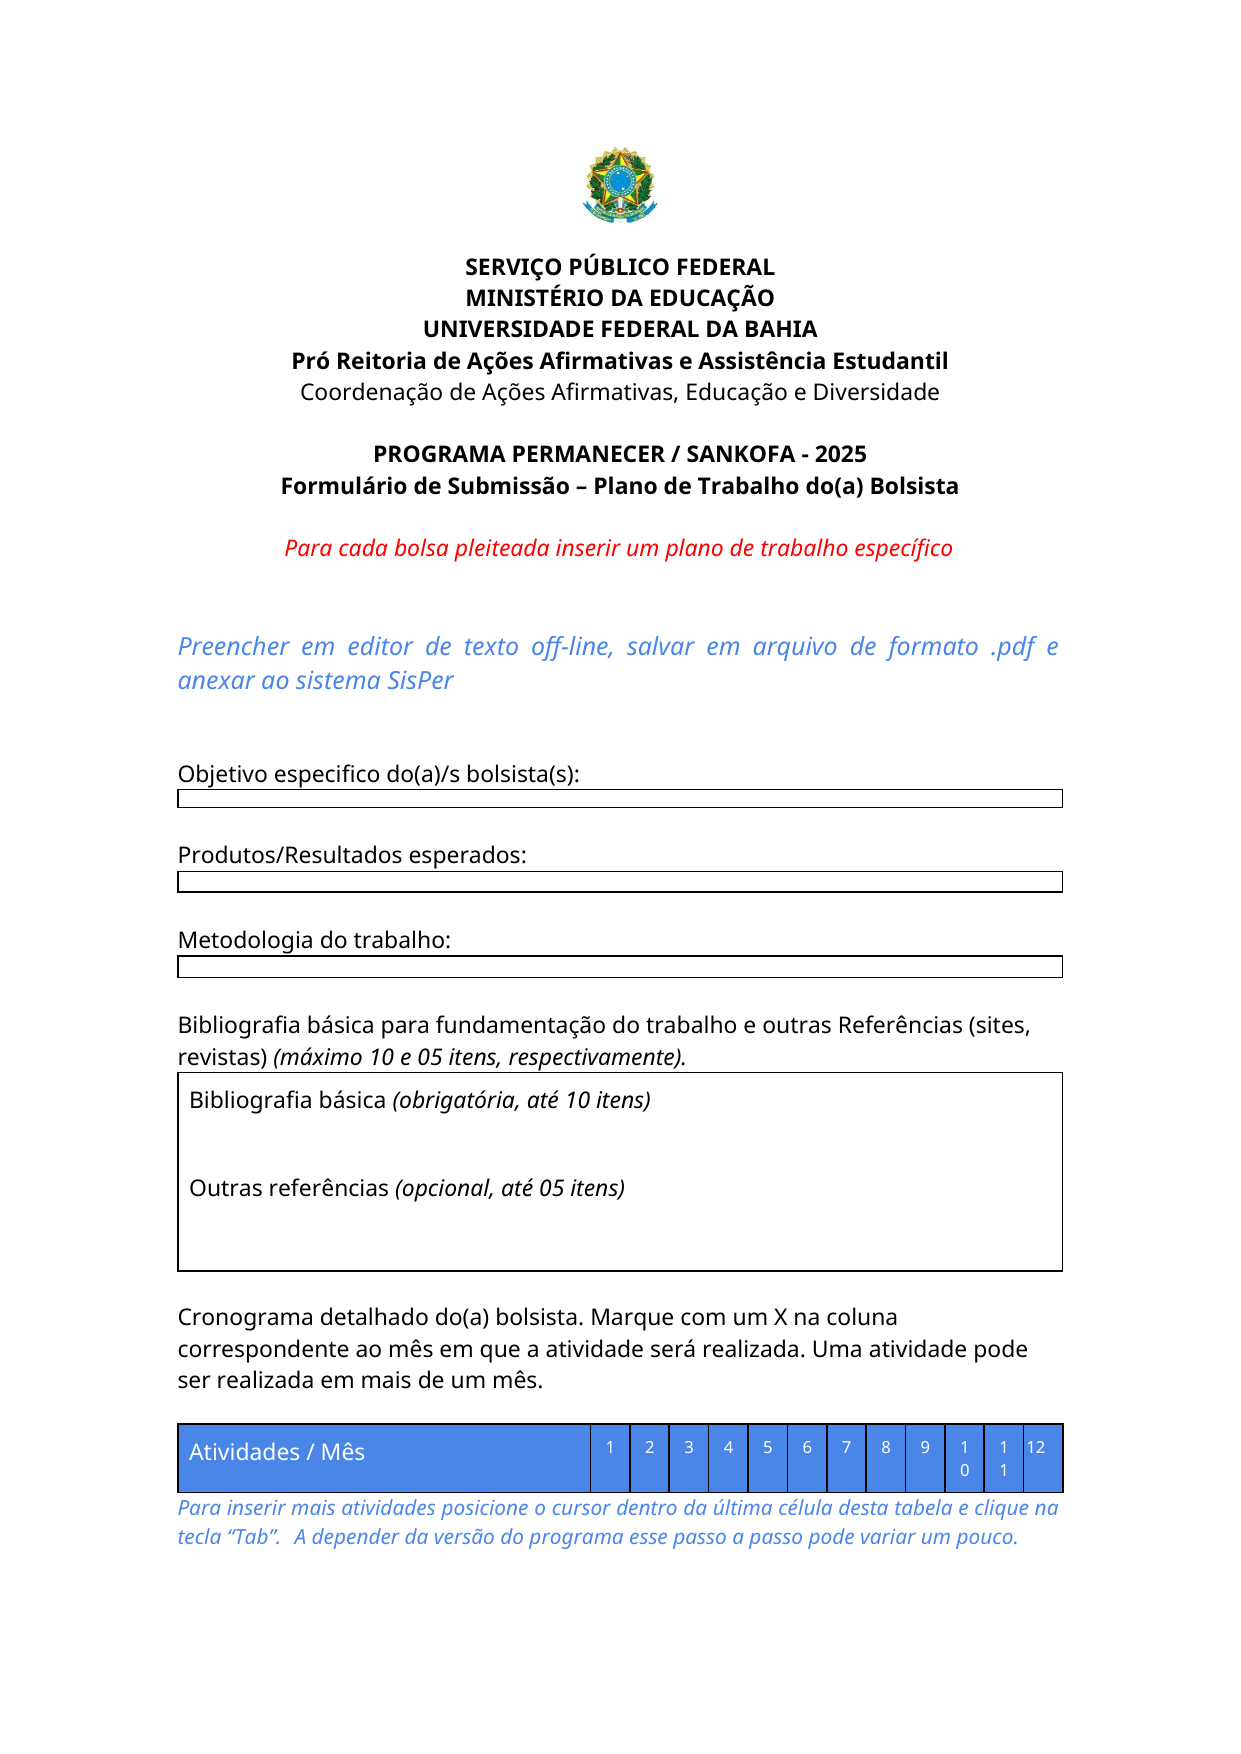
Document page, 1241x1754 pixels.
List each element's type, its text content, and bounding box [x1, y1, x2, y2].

text Coordenação de Ações Afirmativas, Educação e Diversidade [177, 376, 1063, 407]
text MINISTÉRIO DA EDUCAÇÃO [177, 282, 1063, 313]
table_header Atividades / Mês [179, 1425, 590, 1492]
table_header [179, 790, 1062, 807]
table_header 1 [591, 1425, 629, 1492]
text Preencher em editor de texto off-line, salvar em arquivo de formato .pdf e anexar ao sistema SisPer [177, 629, 1063, 697]
table_header 6 [788, 1425, 826, 1492]
text Produtos/Resultados esperados: [177, 839, 1063, 871]
table_header 7 [828, 1425, 865, 1492]
table_header 3 [670, 1425, 708, 1492]
table_header 9 [906, 1425, 944, 1492]
table_header 8 [867, 1425, 905, 1492]
text UNIVERSIDADE FEDERAL DA BAHIA [177, 313, 1063, 344]
text SERVIÇO PÚBLICO FEDERAL [177, 251, 1063, 282]
text Metodologia do trabalho: [177, 924, 1063, 955]
table_header 11 [985, 1425, 1023, 1492]
text Para cada bolsa pleiteada inserir um plano de trabalho específico [177, 532, 1063, 563]
text Formulário de Submissão – Plano de Trabalho do(a) Bolsista [177, 469, 1063, 501]
table_header [179, 957, 1062, 976]
table_header 10 [946, 1425, 983, 1492]
table_header Bibliografia básica (obrigatória, até 10 itens) Outras referências (opcional, até 05 itens) [179, 1073, 1062, 1270]
table_header 4 [709, 1425, 747, 1492]
text Cronograma detalhado do(a) bolsista. Marque com um X na coluna correspondente ao mês em que a atividade será realizada. Uma atividade pode ser realizada em mais de um mês. [177, 1301, 1063, 1423]
text PROGRAMA PERMANECER / SANKOFA - 2025 [177, 438, 1063, 469]
table_header 2 [631, 1425, 668, 1492]
text Bibliografia básica para fundamentação do trabalho e outras Referências (sites, revistas) (máximo 10 e 05 itens, respectivamente). [177, 1009, 1063, 1072]
table_header [179, 872, 1062, 891]
table_header 5 [749, 1425, 787, 1492]
picture [582, 147, 658, 223]
table_header 12 [1024, 1425, 1062, 1492]
text Para inserir mais atividades posicione o cursor dentro da última célula desta tabela e clique na tecla “Tab”. A depender da versão do programa esse passo a passo pode variar um pouco. [177, 1493, 1063, 1550]
text Objetivo especifico do(a)/s bolsista(s): [177, 757, 1063, 789]
text Pró Reitoria de Ações Afirmativas e Assistência Estudantil [177, 344, 1063, 376]
